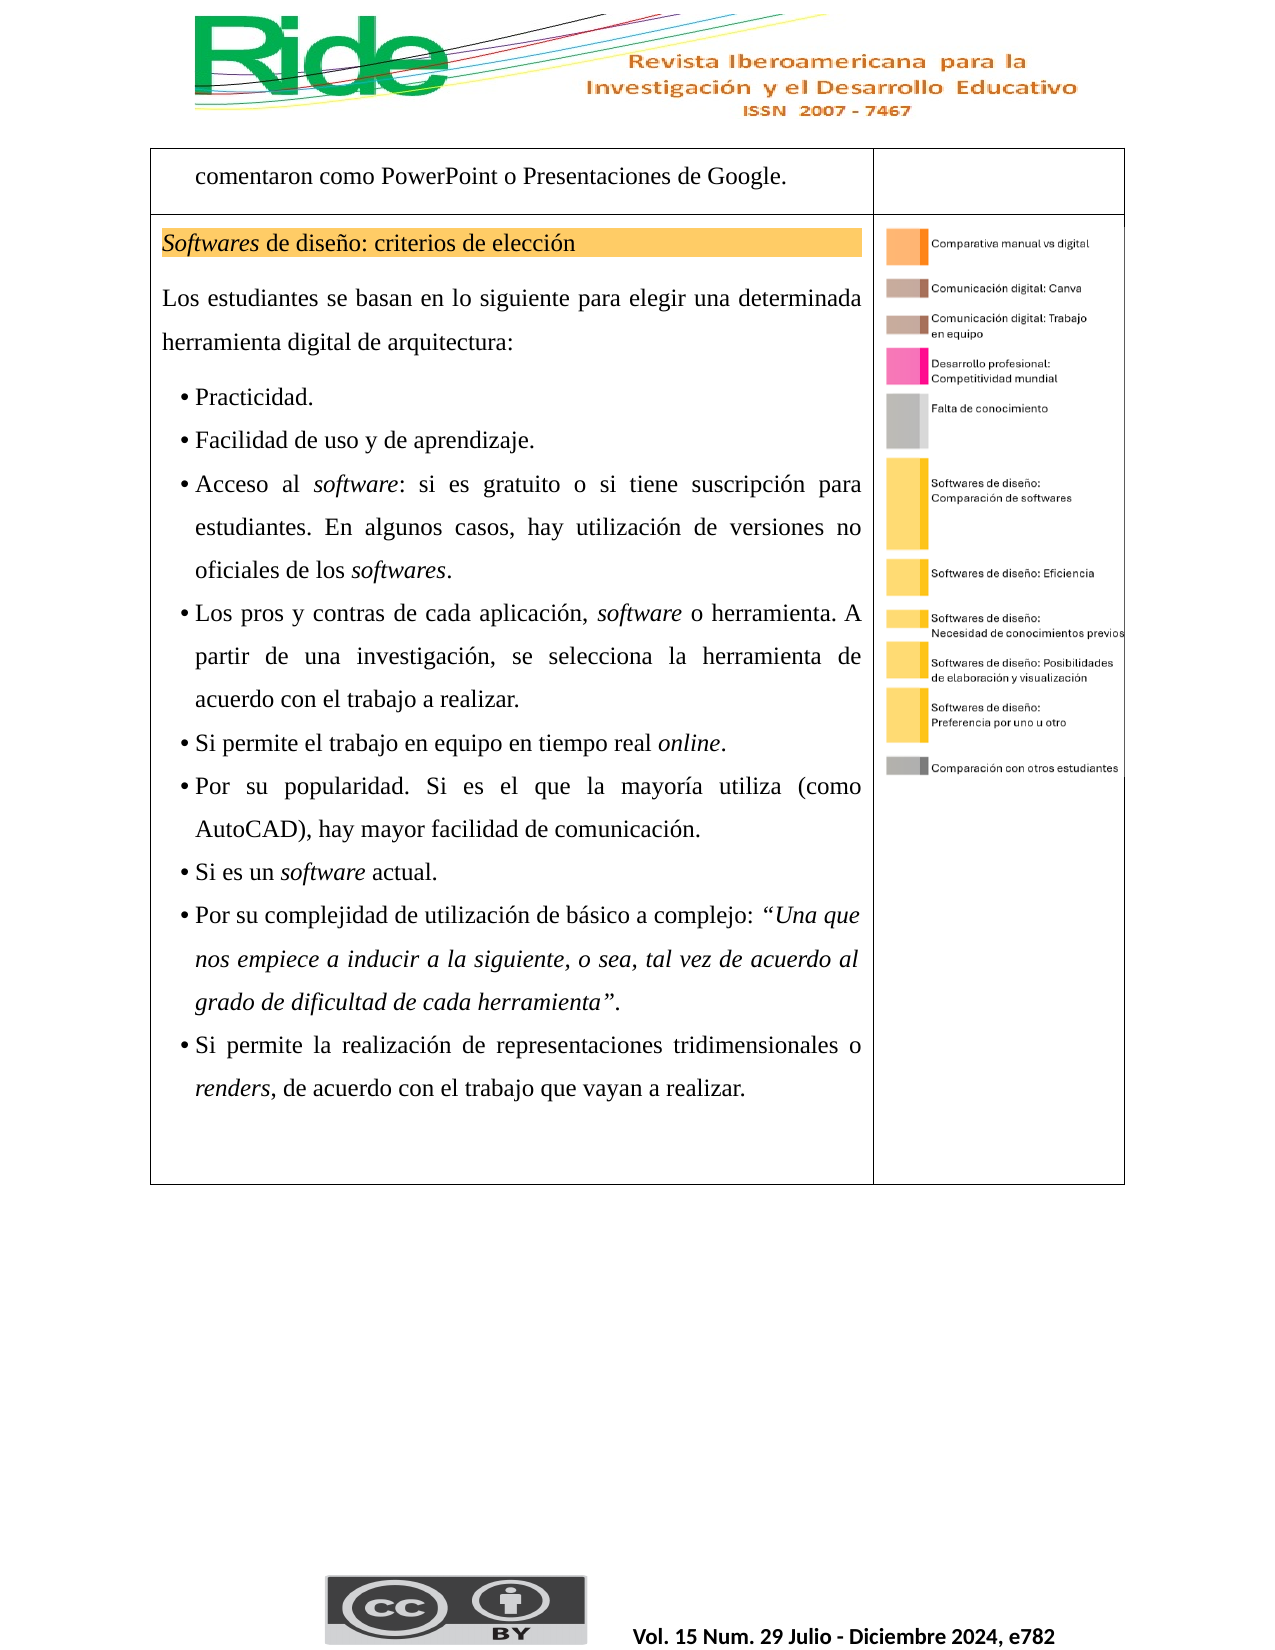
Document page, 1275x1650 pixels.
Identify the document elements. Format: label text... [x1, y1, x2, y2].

picture [324, 1575, 588, 1645]
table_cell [151, 149, 873, 214]
table_cell [874, 215, 1124, 1184]
picture [194, 14, 1081, 119]
table_cell Softwares de diseño: criterios de elección Los estudiantes se basan en lo siguiente para elegir una determinada herramienta digital de arquitectura: Practicidad. Facilidad de uso y de aprendizaje. Acceso al software: si es gratuito o si tiene suscripción para estudiantes. En algunos casos, hay utilización de versiones no oficiales de los softwares. Los pros y contras de cada aplicación, software o herramienta. A partir de una investigación, se selecciona la herramienta de acuerdo con el trabajo a realizar. Si permite el trabajo en equipo en tiempo real online. Por su popularidad. Si es el que la mayoría utiliza (como AutoCAD), hay mayor facilidad de comunicación. Si es un software actual. Por su complejidad de utilización de básico a complejo: “Una que nos empiece a inducir a la siguiente, o sea, tal vez de acuerdo al grado de dificultad de cada herramienta”. Si permite la realización de representaciones tridimensionales o renders, de acuerdo con el trabajo que vayan a realizar. [151, 215, 873, 1184]
table_cell [874, 149, 1124, 214]
picture [884, 227, 1125, 777]
